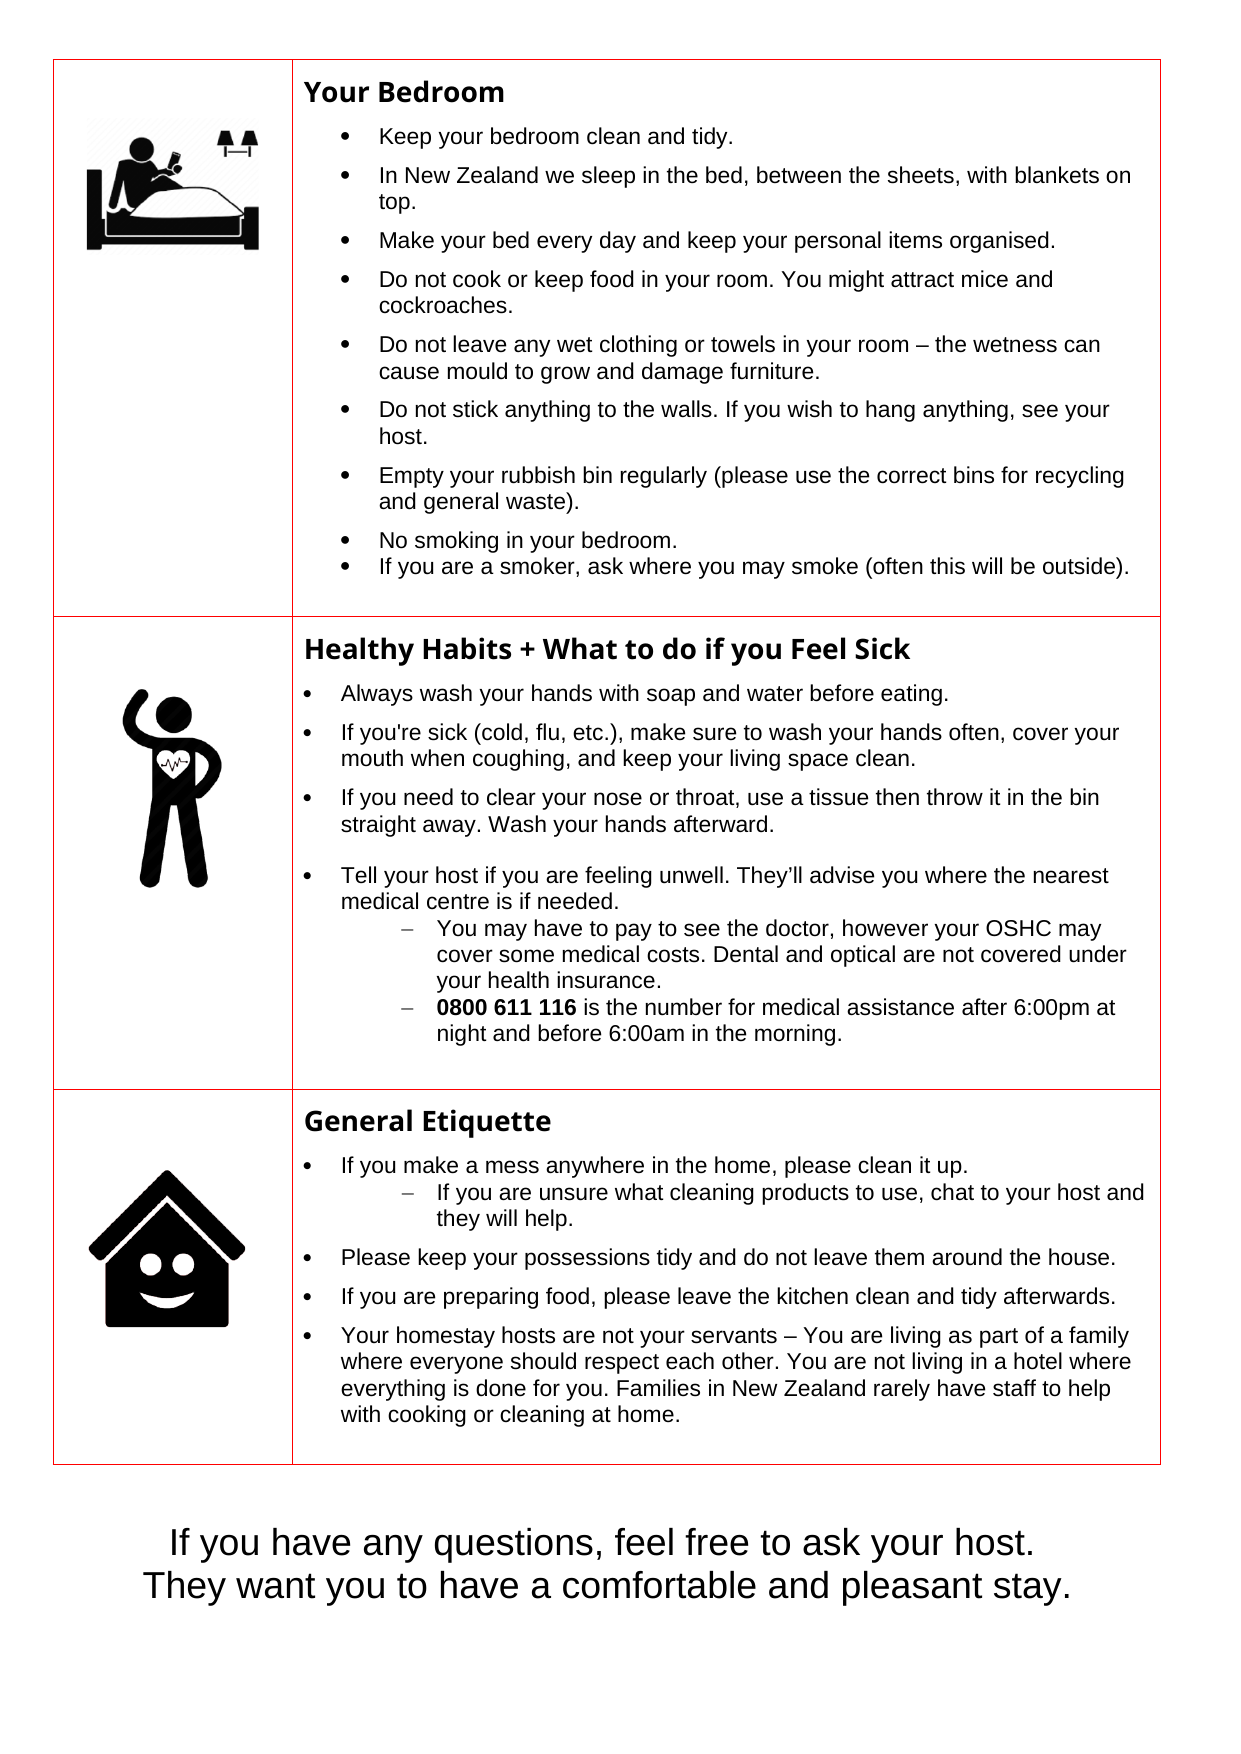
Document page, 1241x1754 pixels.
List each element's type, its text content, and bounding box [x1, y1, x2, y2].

table_cell Your Bedroom Keep your bedroom clean and tidy. In New Zealand we sleep in the bed, between the sheets, with blankets on top. Make your bed every day and keep your personal items organised. Do not cook or keep food in your room. You might attract mice and cockroaches. Do not leave any wet clothing or towels in your room – the wetness can cause mould to grow and damage furniture. Do not stick anything to the walls. If you wish to hang anything, see your host. Empty your rubbish bin regularly (please use the correct bins for recycling and general waste). No smoking in your bedroom. If you are a smoker, ask where you may smoke (often this will be outside). [293, 60, 1160, 616]
picture [114, 687, 230, 889]
table_cell [54, 1090, 292, 1464]
picture [86, 118, 259, 255]
table_cell Healthy Habits + What to do if you Feel Sick Always wash your hands with soap and water before eating. If you're sick (cold, flu, etc.), make sure to wash your hands often, cover your mouth when coughing, and keep your living space clean. If you need to clear your nose or throat, use a tissue then throw it in the bin straight away. Wash your hands afterward. Tell your host if you are feeling unwell. They’ll advise you where the nearest medical centre is if needed. You may have to pay to see the doctor, however your OSHC may cover some medical costs. Dental and optical are not covered under your health insurance. 0800 611 116 is the number for medical assistance after 6:00pm at night and before 6:00am in the morning. [293, 617, 1160, 1088]
table_cell [54, 60, 292, 616]
table_cell General Etiquette If you make a mess anywhere in the home, please clean it up. If you are unsure what cleaning products to use, chat to your host and they will help. Please keep your possessions tidy and do not leave them around the house. If you are preparing food, please leave the kitchen clean and tidy afterwards. Your homestay hosts are not your servants – You are living as part of a family where everyone should respect each other. You are not living in a hotel where everything is done for you. Families in New Zealand rarely have staff to help with cooking or cleaning at home. [293, 1090, 1160, 1464]
text If you have any questions, feel free to ask your host. They want you to have a comfortable and pleasant stay. [97, 1520, 1117, 1606]
table_cell [54, 617, 292, 1088]
picture [75, 1160, 260, 1334]
